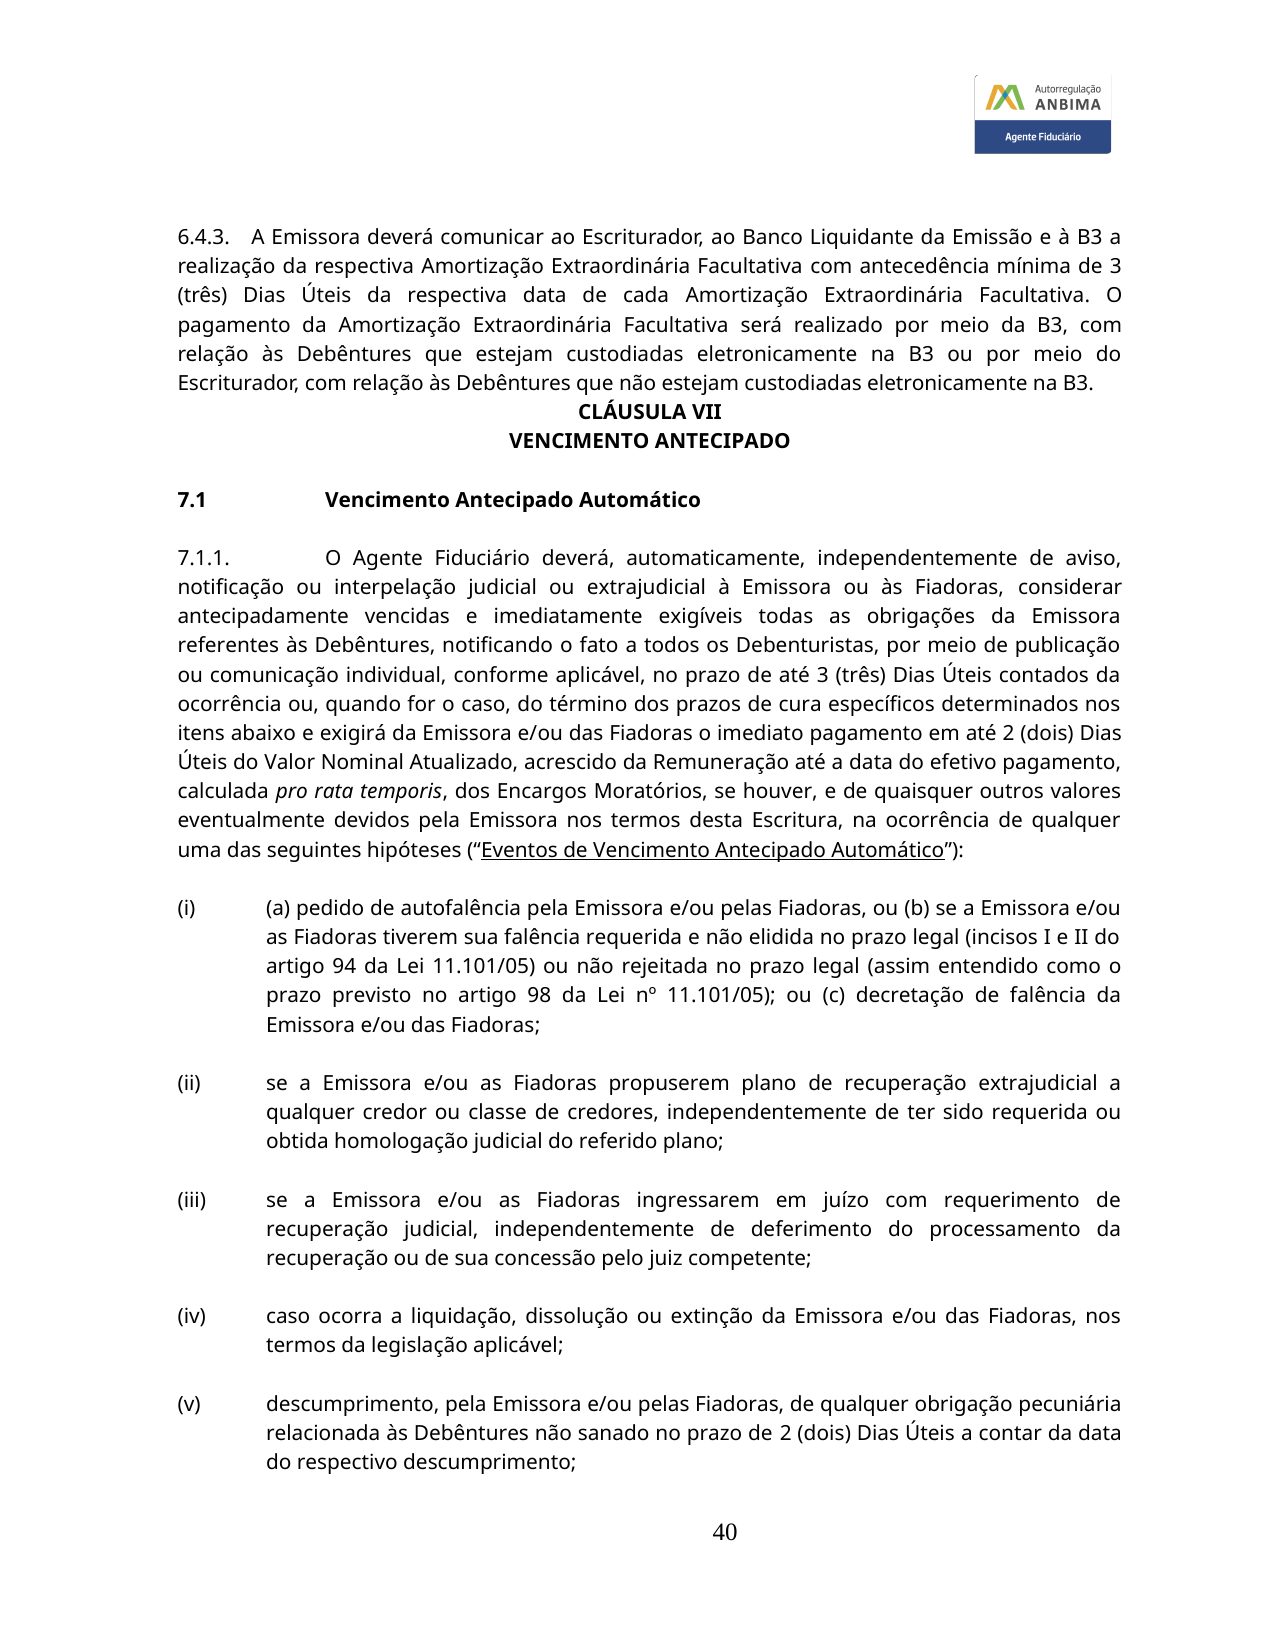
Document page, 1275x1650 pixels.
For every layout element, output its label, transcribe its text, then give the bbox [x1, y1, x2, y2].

text CLÁUSULA VII [177, 396, 1122, 425]
text 7.1.1. O Agente Fiduciário deverá, automaticamente, independentemente de aviso, notificação ou interpelação judicial ou extrajudicial à Emissora ou às Fiadoras, considerar antecipadamente vencidas e imediatamente exigíveis todas as obrigações da Emissora referentes às Debêntures, notificando o fato a todos os Debenturistas, por meio de publicação ou comunicação individual, conforme aplicável, no prazo de até 3 (três) Dias Úteis contados da ocorrência ou, quando for o caso, do término dos prazos de cura específicos determinados nos itens abaixo e exigirá da Emissora e/ou das Fiadoras o imediato pagamento em até 2 (dois) Dias Úteis do Valor Nominal Atualizado, acrescido da Remuneração até a data do efetivo pagamento, calculada pro rata temporis, dos Encargos Moratórios, se houver, e de quaisquer outros valores eventualmente devidos pela Emissora nos termos desta Escritura, na ocorrência de qualquer uma das seguintes hipóteses (“Eventos de Vencimento Antecipado Automático”): [177, 542, 1122, 863]
list se a Emissora e/ou as Fiadoras propuserem plano de recuperação extrajudicial a qualquer credor ou classe de credores, independentemente de ter sido requerida ou obtida homologação judicial do referido plano; [177, 1067, 1122, 1154]
list se a Emissora e/ou as Fiadoras ingressarem em juízo com requerimento de recuperação judicial, independentemente de deferimento do processamento da recuperação ou de sua concessão pelo juiz competente; [177, 1184, 1122, 1271]
list caso ocorra a liquidação, dissolução ou extinção da Emissora e/ou das Fiadoras, nos termos da legislação aplicável; [177, 1300, 1122, 1359]
picture [974, 75, 1112, 154]
text 7.1 Vencimento Antecipado Automático [177, 484, 1122, 513]
list descumprimento, pela Emissora e/ou pelas Fiadoras, de qualquer obrigação pecuniária relacionada às Debêntures não sanado no prazo de 2 (dois) Dias Úteis a contar da data do respectivo descumprimento; [177, 1388, 1122, 1475]
subtitle VENCIMENTO ANTECIPADO [177, 425, 1122, 454]
list 6.4.3. A Emissora deverá comunicar ao Escriturador, ao Banco Liquidante da Emissão e à B3 a realização da respectiva Amortização Extraordinária Facultativa com antecedência mínima de 3 (três) Dias Úteis da respectiva data de cada Amortização Extraordinária Facultativa. O pagamento da Amortização Extraordinária Facultativa será realizado por meio da B3, com relação às Debêntures que estejam custodiadas eletronicamente na B3 ou por meio do Escriturador, com relação às Debêntures que não estejam custodiadas eletronicamente na B3. [177, 221, 1122, 396]
list (a) pedido de autofalência pela Emissora e/ou pelas Fiadoras, ou (b) se a Emissora e/ou as Fiadoras tiverem sua falência requerida e não elidida no prazo legal (incisos I e II do artigo 94 da Lei 11.101/05) ou não rejeitada no prazo legal (assim entendido como o prazo previsto no artigo 98 da Lei nº 11.101/05); ou (c) decretação de falência da Emissora e/ou das Fiadoras; [177, 892, 1122, 1038]
